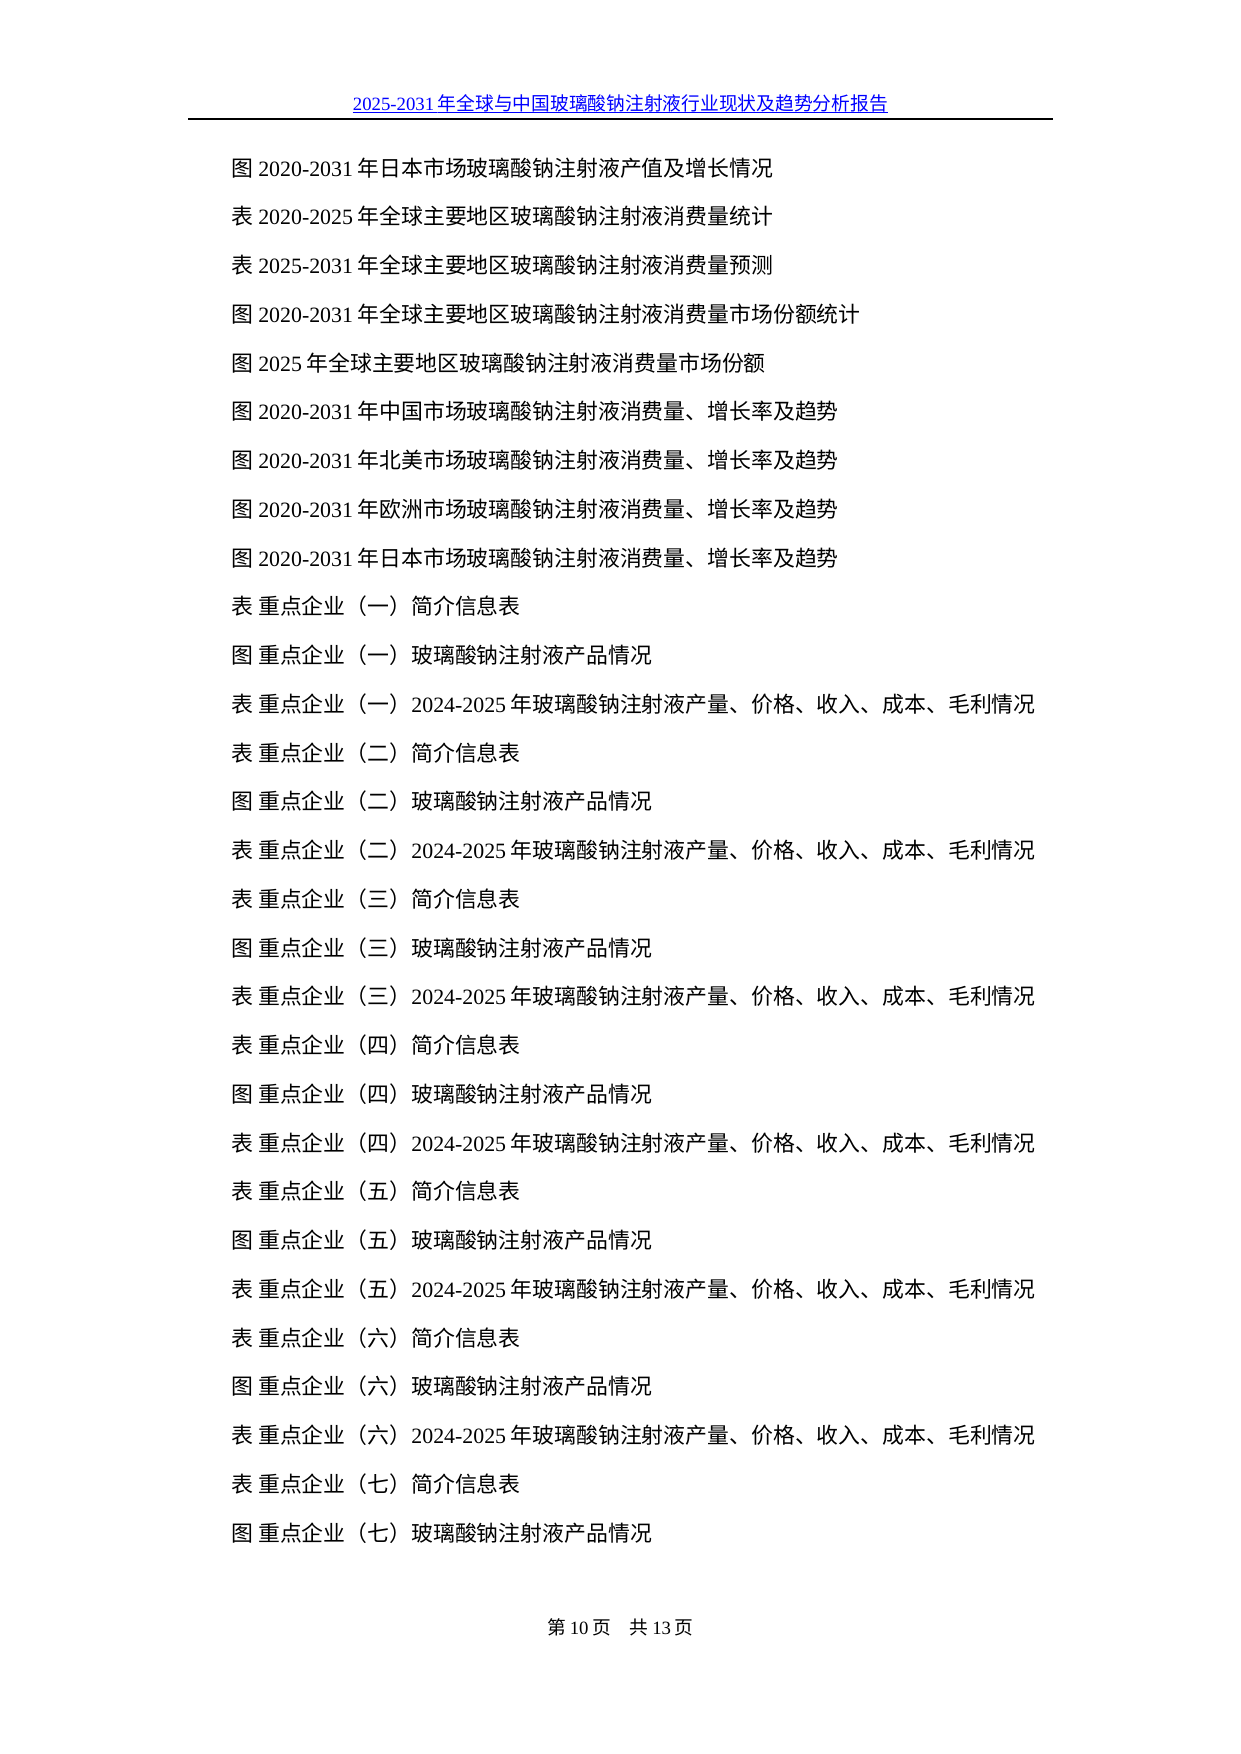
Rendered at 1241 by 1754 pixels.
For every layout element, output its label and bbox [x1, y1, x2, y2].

text [187, 150, 1053, 1548]
